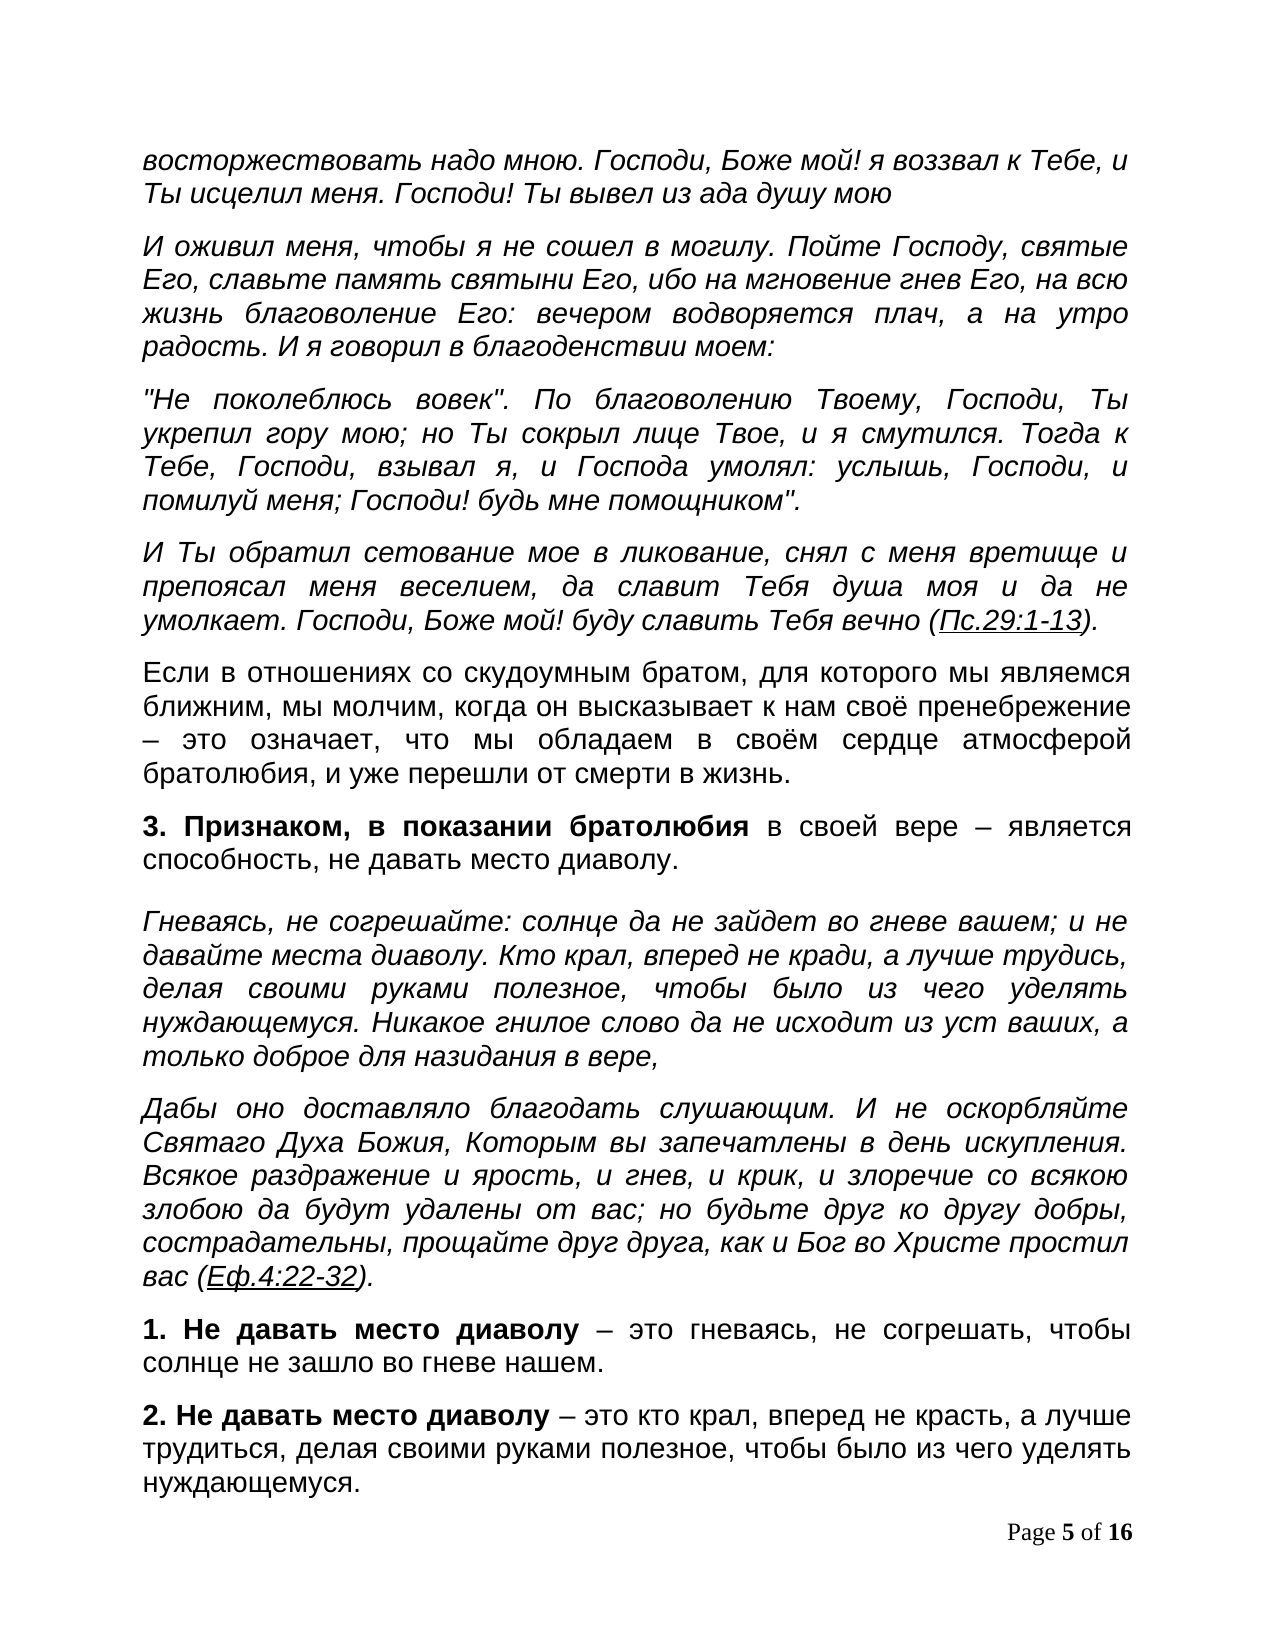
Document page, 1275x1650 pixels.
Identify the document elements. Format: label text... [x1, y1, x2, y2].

text И Ты обратил сетование мое в ликование, снял с меня вретище и препоясал меня веселием, да славит Тебя душа моя и да не умолкает. Господи, Боже мой! буду славить Тебя вечно (Пс.29:1-13). [142, 535, 1132, 636]
text Если в отношениях со скудоумным братом, для которого мы являемся ближним, мы молчим, когда он высказывает к нам своё пренебрежение – это означает, что мы обладаем в своём сердце атмосферой братолюбия, и уже перешли от смерти в жизнь. [142, 655, 1132, 789]
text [142, 142, 1132, 209]
text 2. Не давать место диаволу – это кто крал, вперед не красть, а лучше трудиться, делая своими руками полезное, чтобы было из чего уделять нуждающемуся. [142, 1398, 1132, 1498]
text 3. Признаком, в показании братолюбия в своей вере – является способность, не давать место диаволу. [142, 808, 1132, 876]
text "Не поколеблюсь вовек". По благоволению Твоему, Господи, Ты укрепил гору мою; но Ты сокрыл лице Твое, и я смутился. Тогда к Тебе, Господи, взывал я, и Господа умолял: услышь, Господи, и помилуй меня; Господи! будь мне помощником". [142, 382, 1132, 516]
text 1. Не давать место диаволу – это гневаясь, не согрешать, чтобы солнце не зашло во гневе нашем. [142, 1312, 1132, 1379]
text Дабы оно доставляло благодать слушающим. И не оскорбляйте Святаго Духа Божия, Которым вы запечатлены в день искупления. Всякое раздражение и ярость, и гнев, и крик, и злоречие со всякою злобою да будут удалены от вас; но будьте друг ко другу добры, сострадательны, прощайте друг друга, как и Бог во Христе простил вас (Еф.4:22-32). [142, 1091, 1132, 1292]
text И оживил меня, чтобы я не сошел в могилу. Пойте Господу, святые Его, славьте память святыни Его, ибо на мгновение гнев Его, на всю жизнь благоволение Его: вечером водворяется плач, а на утро радость. И я говорил в благоденствии моем: [142, 229, 1132, 363]
text Гневаясь, не согрешайте: солнце да не зайдет во гневе вашем; и не давайте места диаволу. Кто крал, вперед не кради, а лучше трудись, делая своими руками полезное, чтобы было из чего уделять нуждающемуся. Никакое гнилое слово да не исходит из уст ваших, а только доброе для назидания в вере, [142, 904, 1132, 1072]
